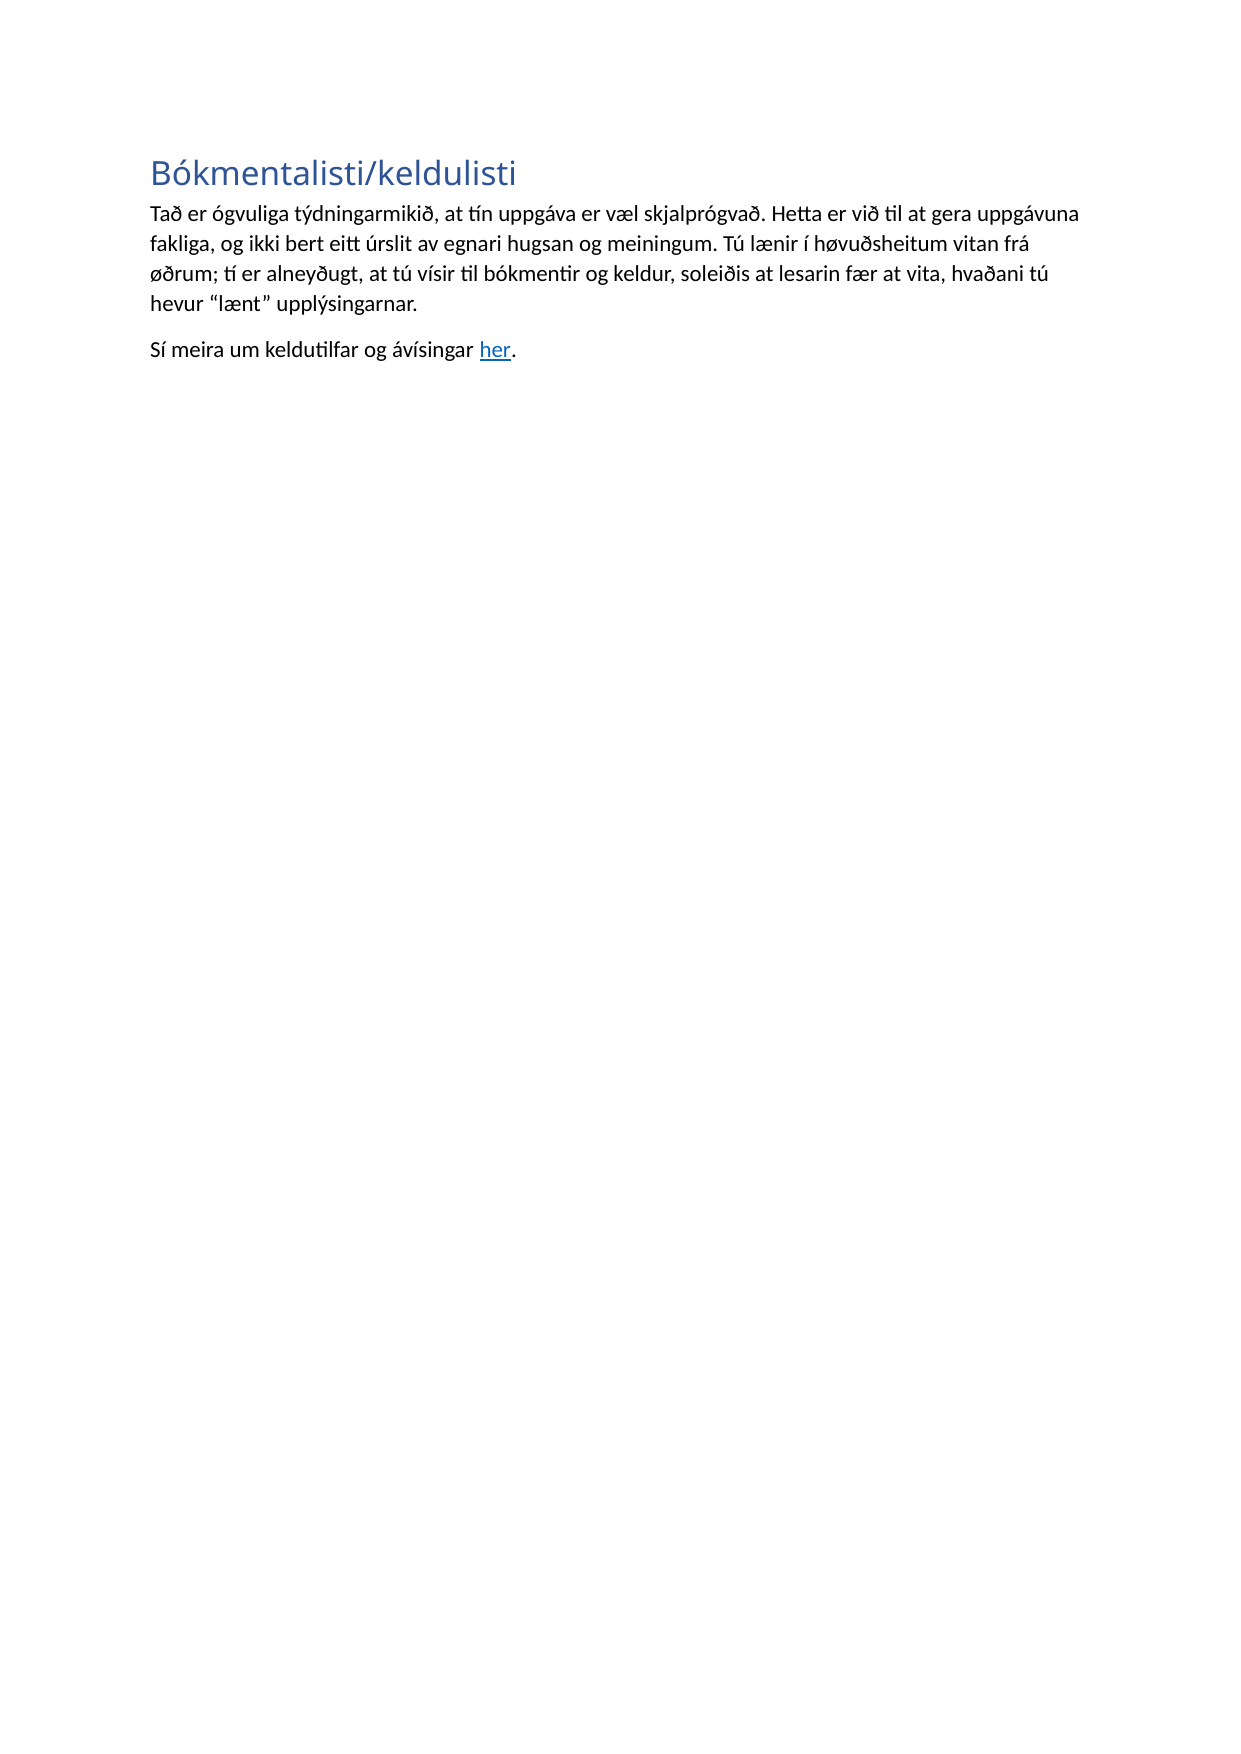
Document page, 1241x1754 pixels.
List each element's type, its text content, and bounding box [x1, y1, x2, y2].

subtitle Bókmentalisti/keldulisti [150, 150, 1090, 195]
text Sí meira um keldutilfar og ávísingar her. [150, 335, 1090, 363]
text Tað er ógvuliga týdningarmikið, at tín uppgáva er væl skjalprógvað. Hetta er við til at gera uppgávuna fakliga, og ikki bert eitt úrslit av egnari hugsan og meiningum. Tú lænir í høvuðsheitum vitan frá øðrum; tí er alneyðugt, at tú vísir til bókmentir og keldur, soleiðis at lesarin fær at vita, hvaðani tú hevur “lænt” upplýsingarnar. [150, 199, 1090, 317]
